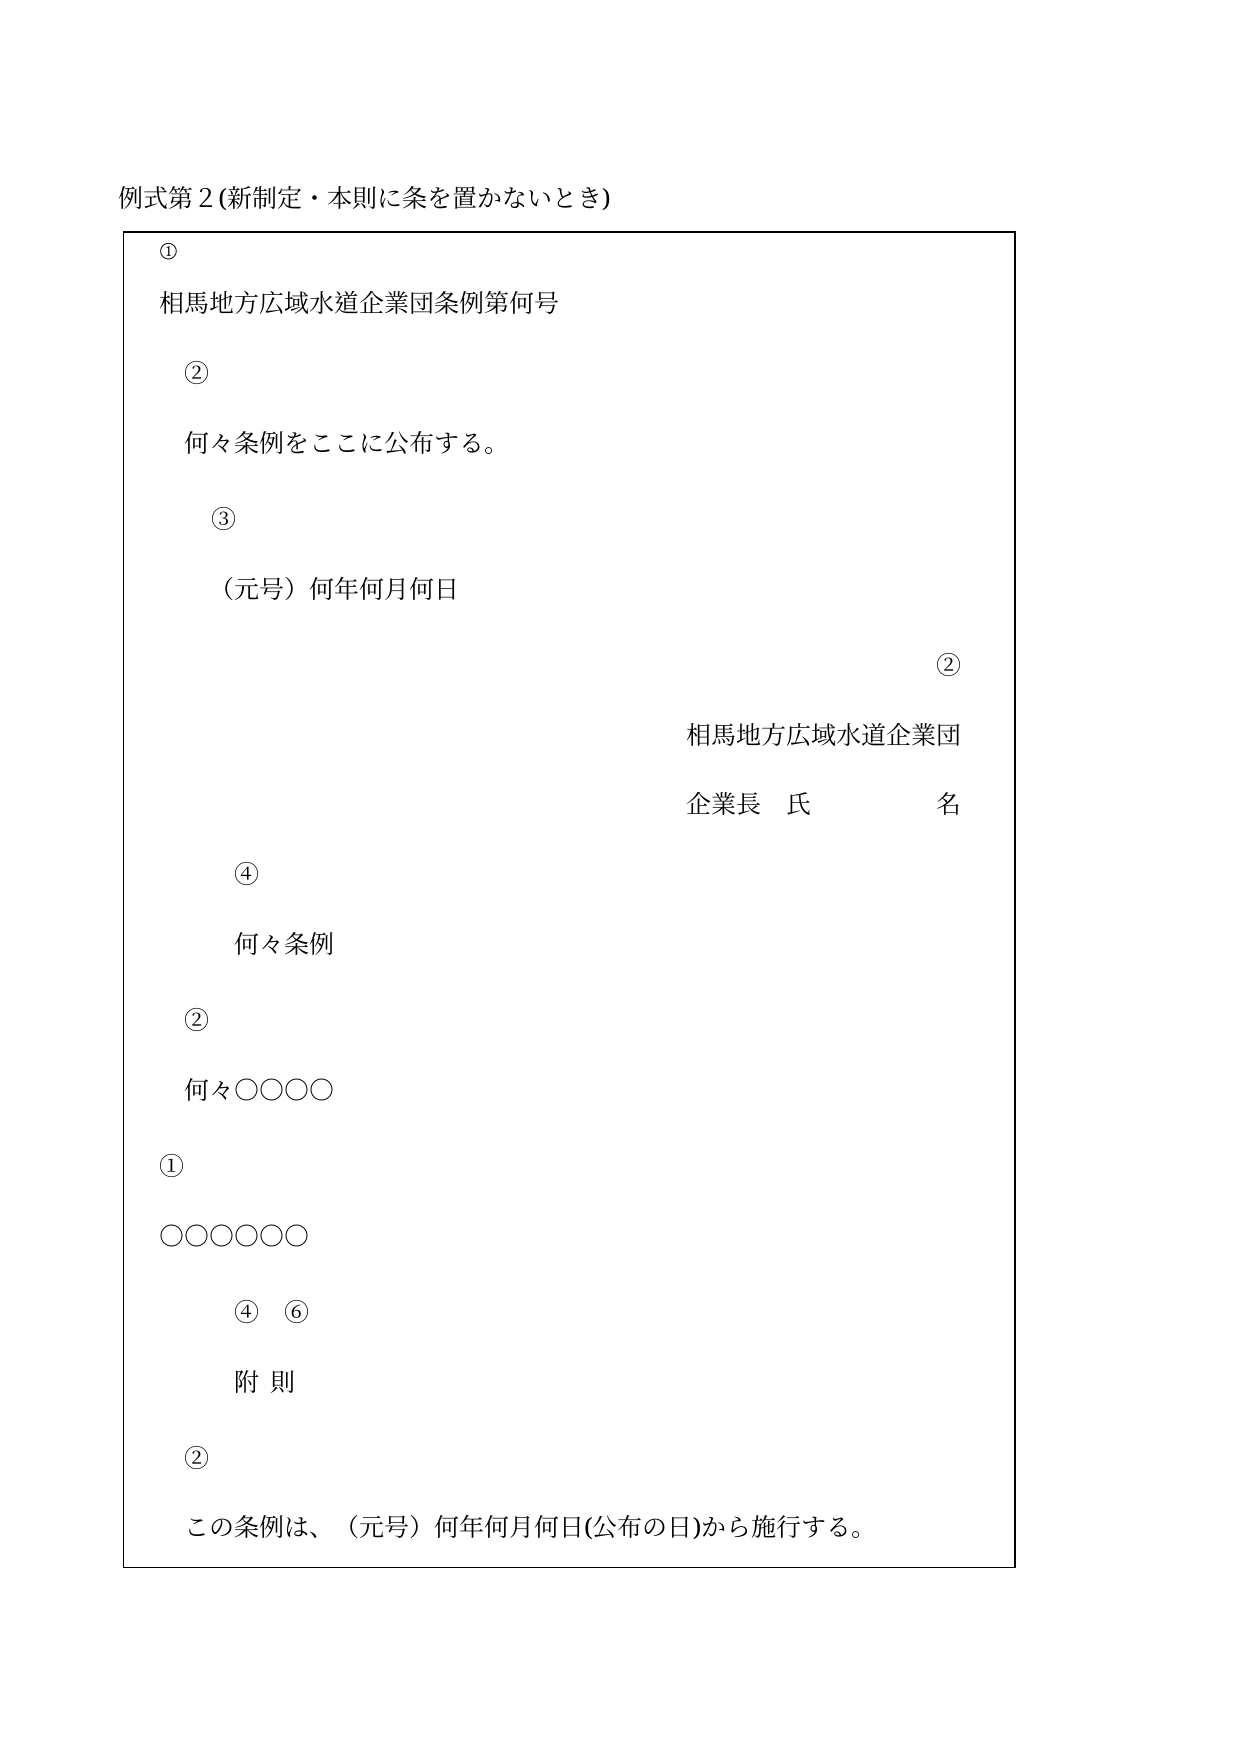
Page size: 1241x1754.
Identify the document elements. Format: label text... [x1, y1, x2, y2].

text 例式第２(新制定・本則に条を置かないとき) [118, 162, 903, 231]
table_header 相馬地方広域水道企業団条例第何号 ② 何々条例をここに公布する。 ③ （元号）何年何月何日 ② 相馬地方広域水道企業団 企業長 氏 名 ④ 何々条例 ② 何々○○○○ ① ○○○○○○ ④ ⑥ 附則 ② この条例は、（元号）何年何月何日(公布の日)から施行する。 [124, 233, 1014, 1567]
